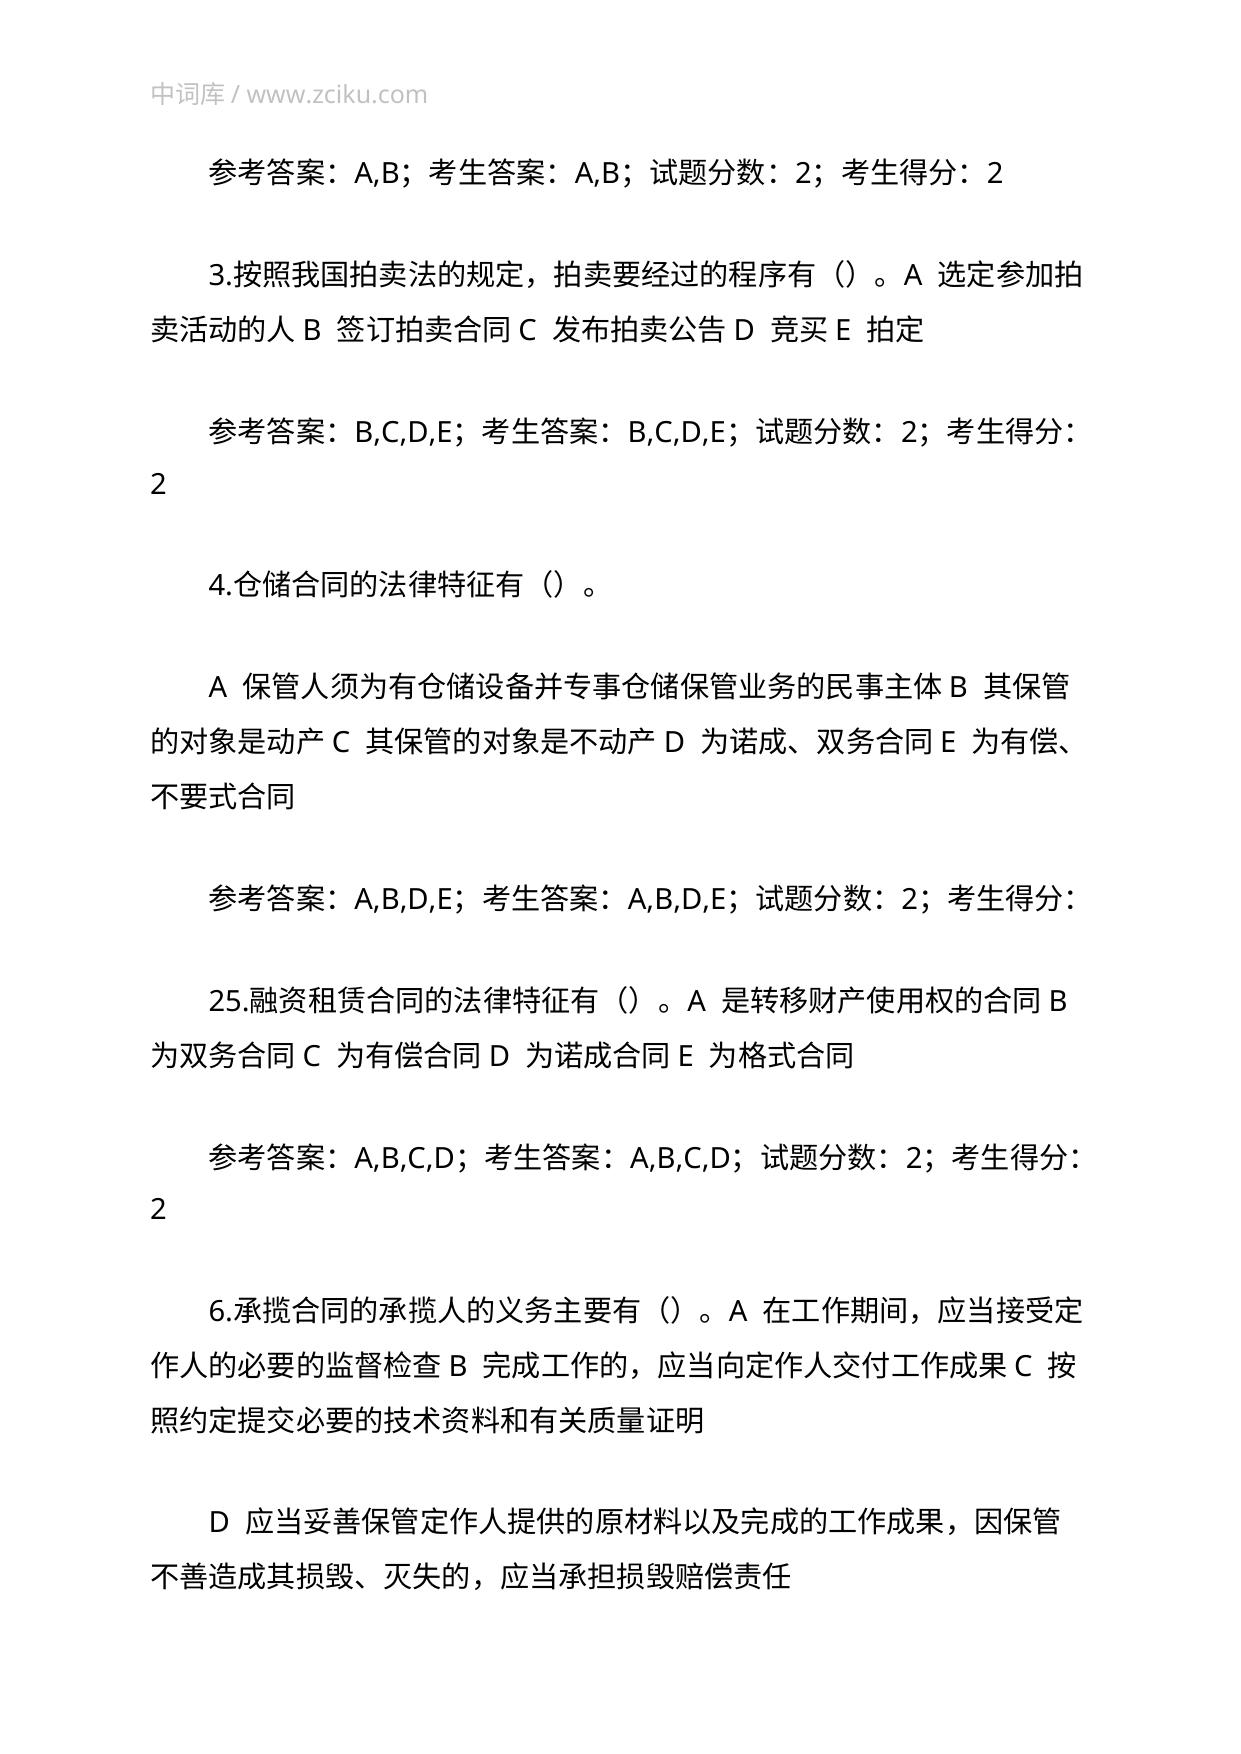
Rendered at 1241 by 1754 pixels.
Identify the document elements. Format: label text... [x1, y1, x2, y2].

text 25.融资租赁合同的法律特征有（）。A 是转移财产使用权的合同 B 为双务合同 C 为有偿合同 D 为诺成合同 E 为格式合同 [150, 977, 1090, 1075]
text D 应当妥善保管定作人提供的原材料以及完成的工作成果，因保管不善造成其损毁、灭失的，应当承担损毁赔偿责任 [150, 1499, 1090, 1596]
text 6.承揽合同的承揽人的义务主要有（）。A 在工作期间，应当接受定作人的必要的监督检查 B 完成工作的，应当向定作人交付工作成果 C 按照约定提交必要的技术资料和有关质量证明 [150, 1287, 1090, 1439]
text 参考答案：A,B；考生答案：A,B；试题分数：2；考生得分：2 [150, 150, 1090, 192]
text A 保管人须为有仓储设备并专事仓储保管业务的民事主体 B 其保管的对象是动产 C 其保管的对象是不动产 D 为诺成、双务合同 E 为有偿、不要式合同 [150, 664, 1090, 816]
text 参考答案：B,C,D,E；考生答案：B,C,D,E；试题分数：2；考生得分：2 [150, 409, 1090, 503]
text 3.按照我国拍卖法的规定，拍卖要经过的程序有（）。A 选定参加拍卖活动的人 B 签订拍卖合同 C 发布拍卖公告 D 竞买 E 拍定 [150, 252, 1090, 349]
text 4.仓储合同的法律特征有（）。 [150, 562, 1090, 604]
text 参考答案：A,B,C,D；考生答案：A,B,C,D；试题分数：2；考生得分：2 [150, 1134, 1090, 1228]
text 参考答案：A,B,D,E；考生答案：A,B,D,E；试题分数：2；考生得分： [150, 875, 1090, 918]
